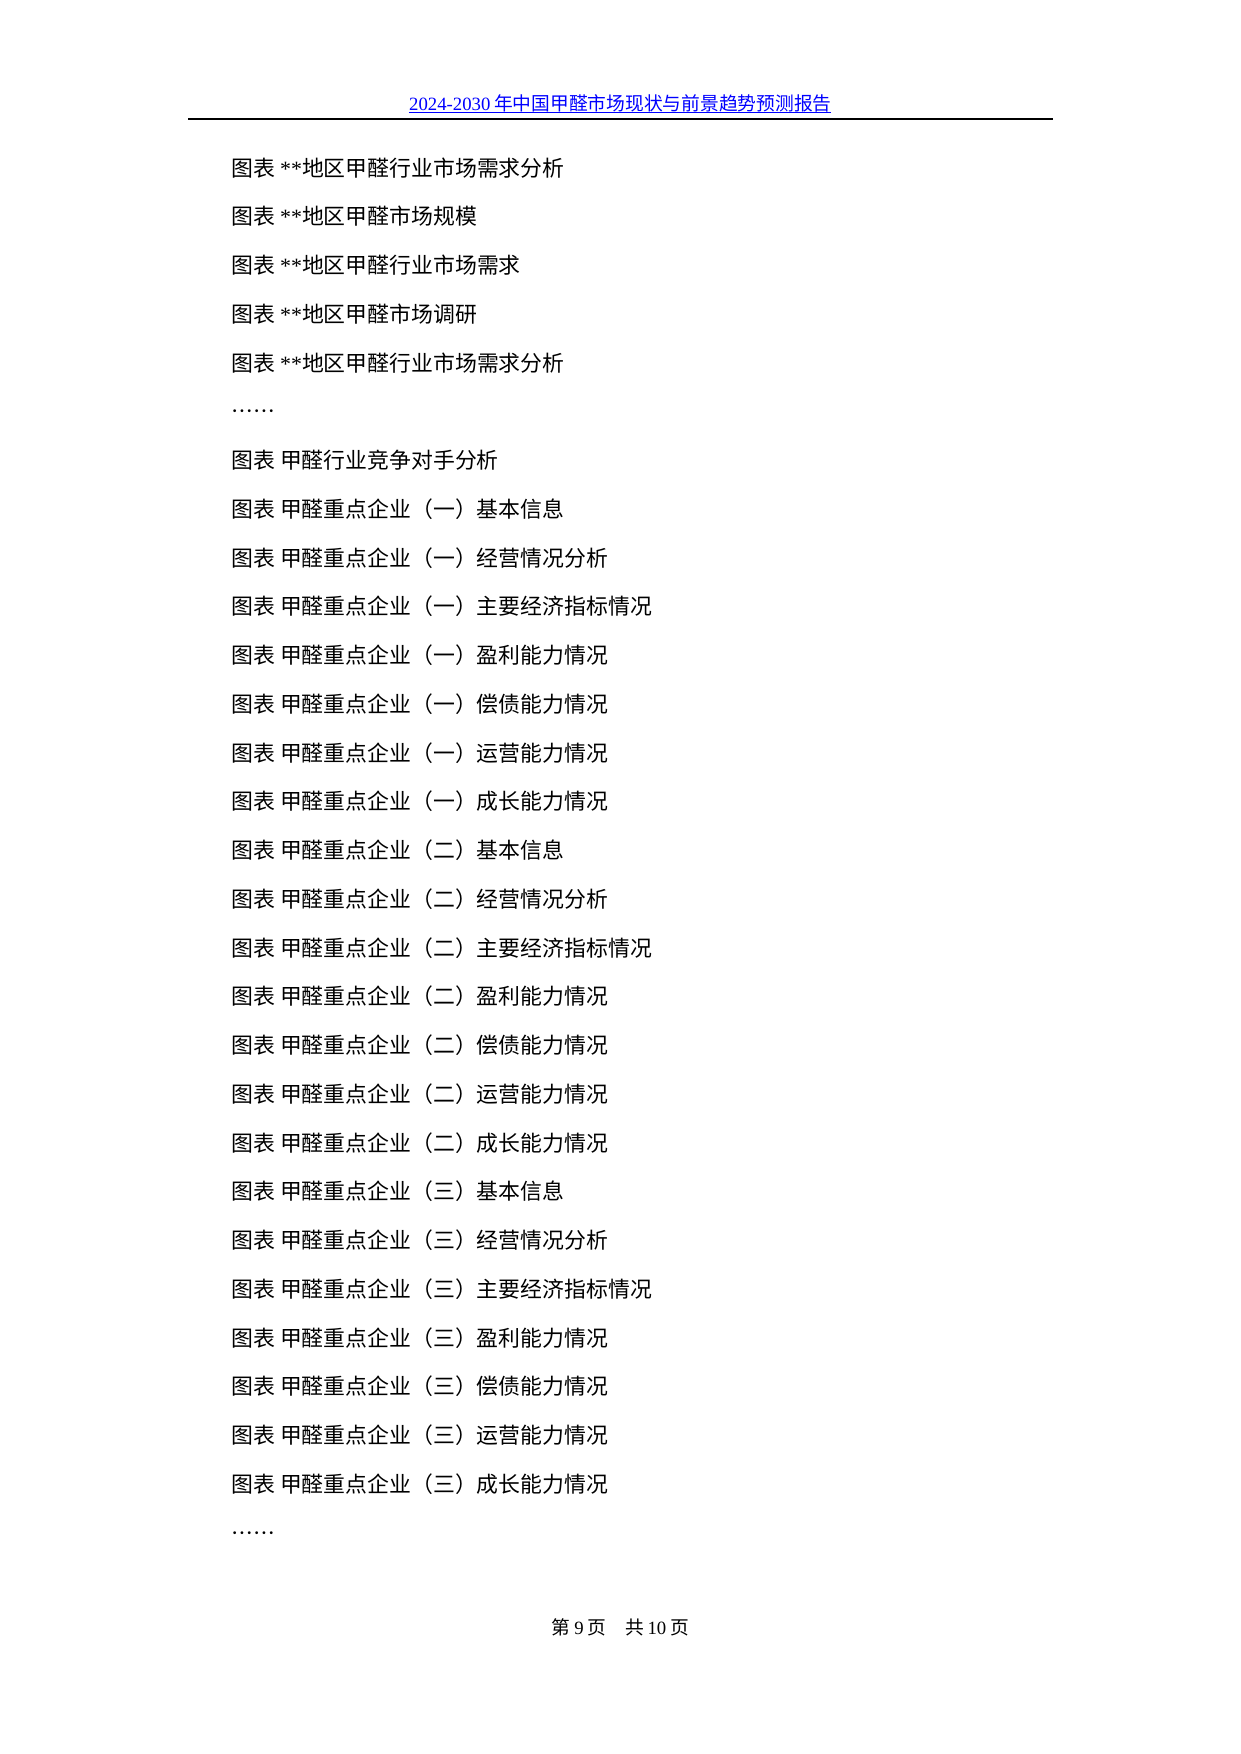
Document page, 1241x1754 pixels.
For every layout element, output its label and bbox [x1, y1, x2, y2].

text [187, 150, 1053, 1548]
